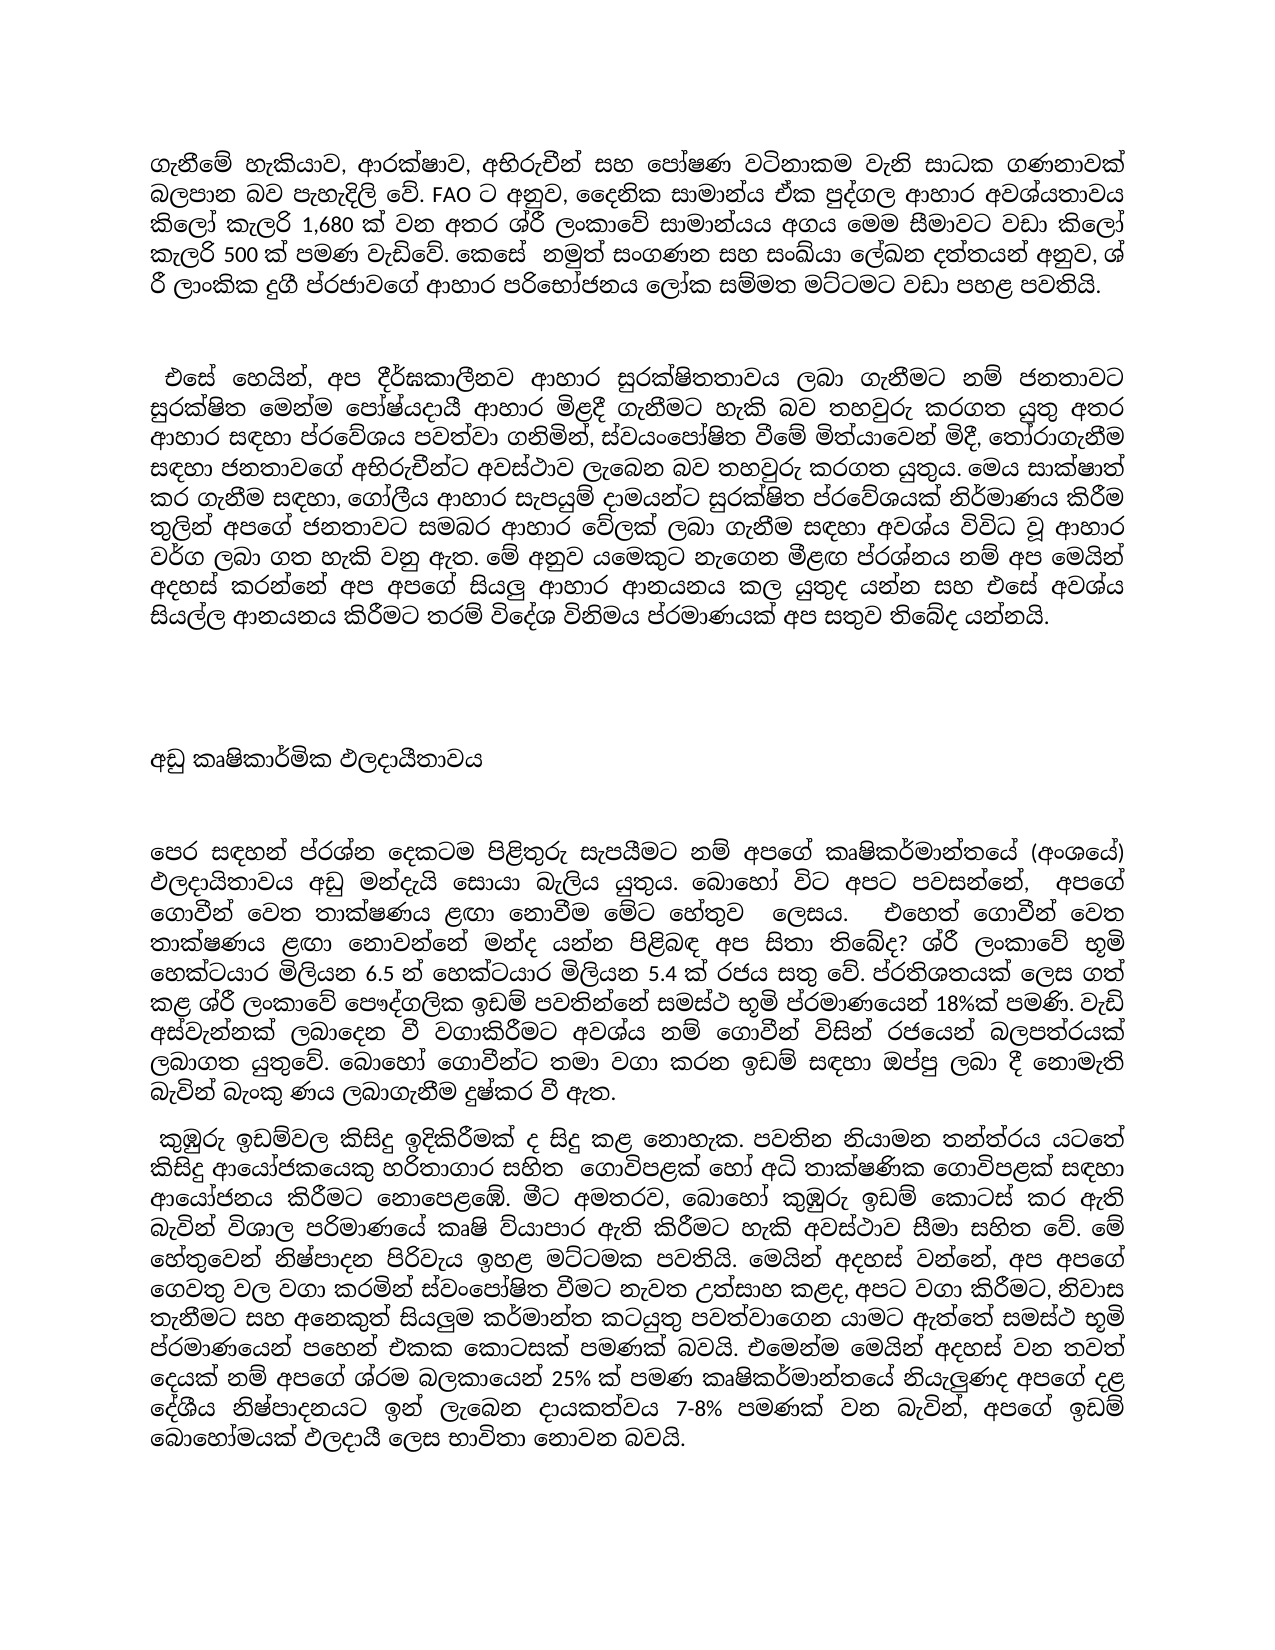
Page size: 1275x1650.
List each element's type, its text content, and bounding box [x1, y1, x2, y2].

text එසේ හෙයින්, අප දීර්ඝකාලීනව ආහාර සුරක්ෂිතතාවය ලබා ගැනීමට නම් ජනතාවට සුරක්ෂිත මෙන්ම පෝෂ්‍යදායී ආහාර මිළදී ගැනීමට හැකි බව තහවුරු කරගත යුතු අතර ආහාර සඳහා ප්‍රවේශය පවත්වා ගනිමින්, ස්වයංපෝෂිත වීමේ මිත්‍යාවෙන් මිදී, තෝරාගැනීම සඳහා ජනතාවගේ අභිරුචීන්ට අවස්ථාව ලැබෙන බව තහවුරු කරගත යුතුය. මෙය සාක්ෂාත් කර ගැනීම සඳහා, ගෝලීය ආහාර සැපයුම් දාමයන්ට සුරක්ෂිත ප්‍රවේශයක් නිර්මාණය කිරීම තුලින් අපගේ ජනතාවට සමබර ආහාර වේලක් ලබා ගැනීම සඳහා අවශ්‍ය විවිධ වූ ආහාර වර්ග ලබා ගත හැකි වනු ඇත. මේ අනුව යමෙකුට නැගෙන මීළඟ ප්‍රශ්නය නම් අප මෙයින් අදහස් කරන්නේ අප අපගේ සියලු ආහාර ආනයනය කල යුතුද යන්න සහ එසේ අවශ්‍ය සියල්ල ආනයනය කිරීමට තරම් විදේශ විනිමය ප්‍රමාණයක් අප සතුව තිබේද යන්නයි. [150, 364, 1125, 630]
text අඩු කෘෂිකාර්මික ඵලදායීතාවය [150, 746, 1125, 773]
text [150, 150, 1125, 299]
text කුඹුරු ඉඩම්වල කිසිදු ඉදිකිරීමක් ද සිදු කළ නොහැක. පවතින නියාමන තන්ත්‍රය යටතේ කිසිදු ආයෝජකයෙකු හරිතාගාර සහිත ගොවිපළක් හෝ අධි තාක්ෂණික ගොවිපළක් සඳහා ආයෝජනය කිරීමට නොපෙළඹේ. මීට අමතරව, බොහෝ කුඹුරු ඉඩම් කොටස් කර ඇති බැවින් විශාල පරිමාණයේ කෘෂි ව්‍යාපාර ඇති කිරීමට හැකි අවස්ථාව සීමා සහිත වේ. මේ හේතුවෙන් නිෂ්පාදන පිරිවැය ඉහළ මට්ටමක පවතියි. මෙයින් අදහස් වන්නේ, අප අපගේ ගෙවතු වල වගා කරමින් ස්වංපෝෂිත වීමට නැවත උත්සාහ කළද, අපට වගා කිරීමට, නිවාස තැනීමට සහ අනෙකුත් සියලුම කර්මාන්ත කටයුතු පවත්වාගෙන යාමට ඇත්තේ සමස්ථ භූමි ප්‍රමාණයෙන් පහෙන් එකක කොටසක් පමණක් බවයි. එමෙන්ම මෙයින් අදහස් වන තවත් දෙයක් නම් අපගේ ශ්‍රම බලකායෙන් 25% ක් පමණ කෘෂිකර්මාන්තයේ නියැලුණද අපගේ දළ දේශීය නිෂ්පාදනයට ඉන් ලැබෙන දායකත්වය 7-8% පමණක් වන බැවින්, අපගේ ඉඩම් බොහෝමයක් ඵලදායී ලෙස භාවිතා නොවන බවයි. [150, 1125, 1125, 1453]
text පෙර සඳහන් ප්‍රශ්න දෙකටම පිළිතුරු සැපයීමට නම් අපගේ කෘෂිකර්මාන්තයේ (අංශයේ) ඵලදායිතාවය අඩු මන්දැයි සොයා බැලිය යුතුය. බොහෝ විට අපට පවසන්නේ, අපගේ ගොවීන් වෙත තාක්ෂණය ළඟා නොවීම මේට හේතුව ලෙසය. එහෙත් ගොවීන් වෙත තාක්ෂණය ළඟා නොවන්නේ මන්ද යන්න පිළිබඳ අප සිතා තිබේද? ශ්‍රී ලංකාවේ භූමි හෙක්ටයාර මිලියන 6.5 න් හෙක්ටයාර මිලියන 5.4 ක් රජය සතු වේ. ප්‍රතිශතයක් ලෙස ගත් කළ ශ්‍රී ලංකාවේ පෞද්ගලික ඉඩම් පවතින්නේ සමස්ථ භූමි ප්‍රමාණයෙන් 18%ක් පමණි. වැඩි අස්වැන්නක් ලබාදෙන වී වගාකිරීමට අවශ්‍ය නම් ගොවීන් විසින් රජයෙන් බලපත්‍රයක් ලබාගත යුතුවේ. බොහෝ ගොවීන්ට තමා වගා කරන ඉඩම් සඳහා ඔප්පු ලබා දී නොමැති බැවින් බැංකු ණය ලබාගැනීම දුෂ්කර වී ඇත. [150, 838, 1125, 1107]
